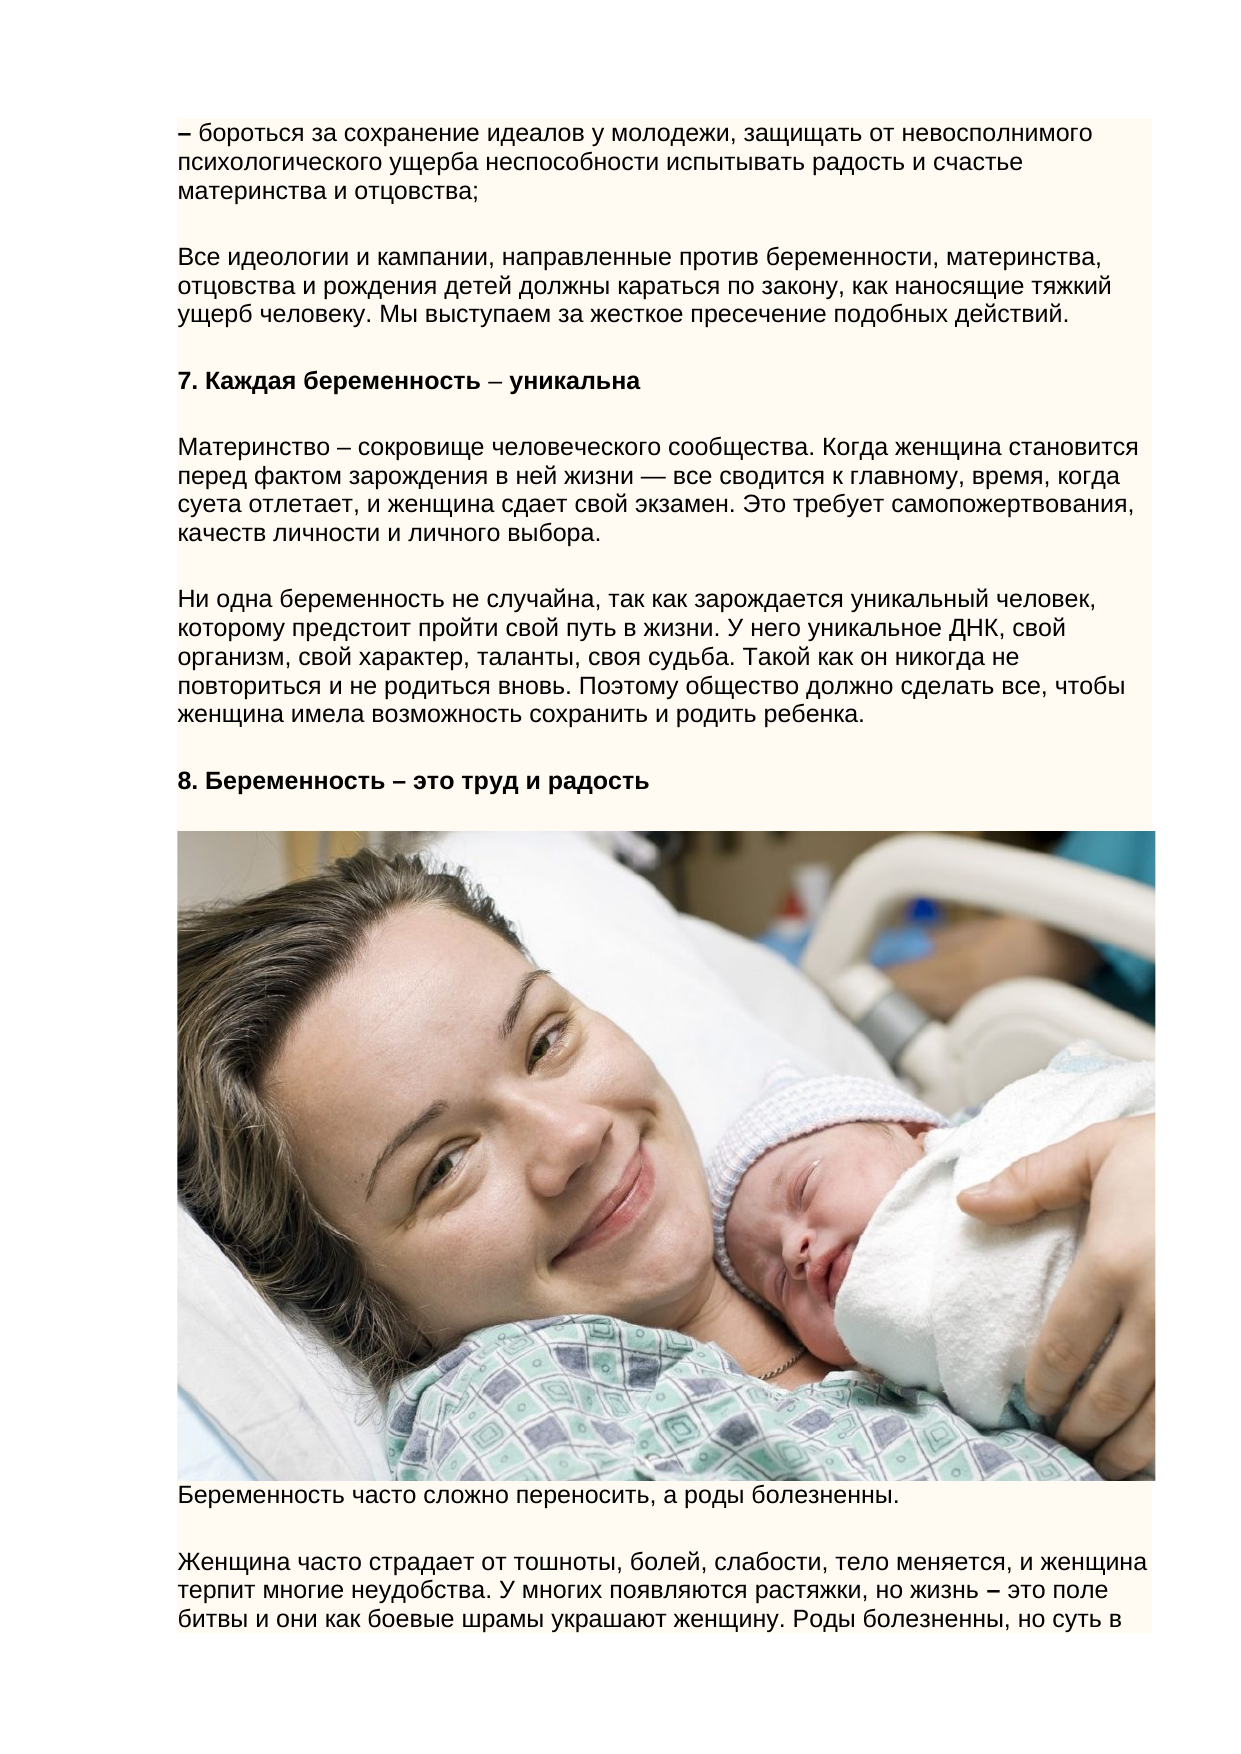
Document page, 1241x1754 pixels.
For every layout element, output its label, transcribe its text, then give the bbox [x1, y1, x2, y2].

text Все идеологии и кампании, направленные против беременности, материнства, отцовства и рождения детей должны караться по закону, как наносящие тяжкий ущерб человеку. Мы выступаем за жесткое пресечение подобных действий. [177, 242, 1152, 328]
picture [177, 831, 1156, 1481]
text 7. Каждая беременность – уникальна [177, 366, 1152, 394]
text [177, 1547, 1152, 1633]
text 8. Беременность – это труд и радость [177, 766, 1152, 794]
text – бороться за сохранение идеалов у молодежи, защищать от невосполнимого психологического ущерба неспособности испытывать радость и счастье материнства и отцовства; [177, 118, 1152, 204]
text Ни одна беременность не случайна, так как зарождается уникальный человек, которому предстоит пройти свой путь в жизни. У него уникальное ДНК, свой организм, свой характер, таланты, своя судьба. Такой как он никогда не повториться и не родиться вновь. Поэтому общество должно сделать все, чтобы женщина имела возможность сохранить и родить ребенка. [177, 584, 1152, 728]
text Материнство – сокровище человеческого сообщества. Когда женщина становится перед фактом зарождения в ней жизни — все сводится к главному, время, когда суета отлетает, и женщина сдает свой экзамен. Это требует самопожертвования, качеств личности и личного выбора. [177, 432, 1152, 547]
text Беременность часто сложно переносить, а роды болезненны. [177, 1481, 1152, 1509]
